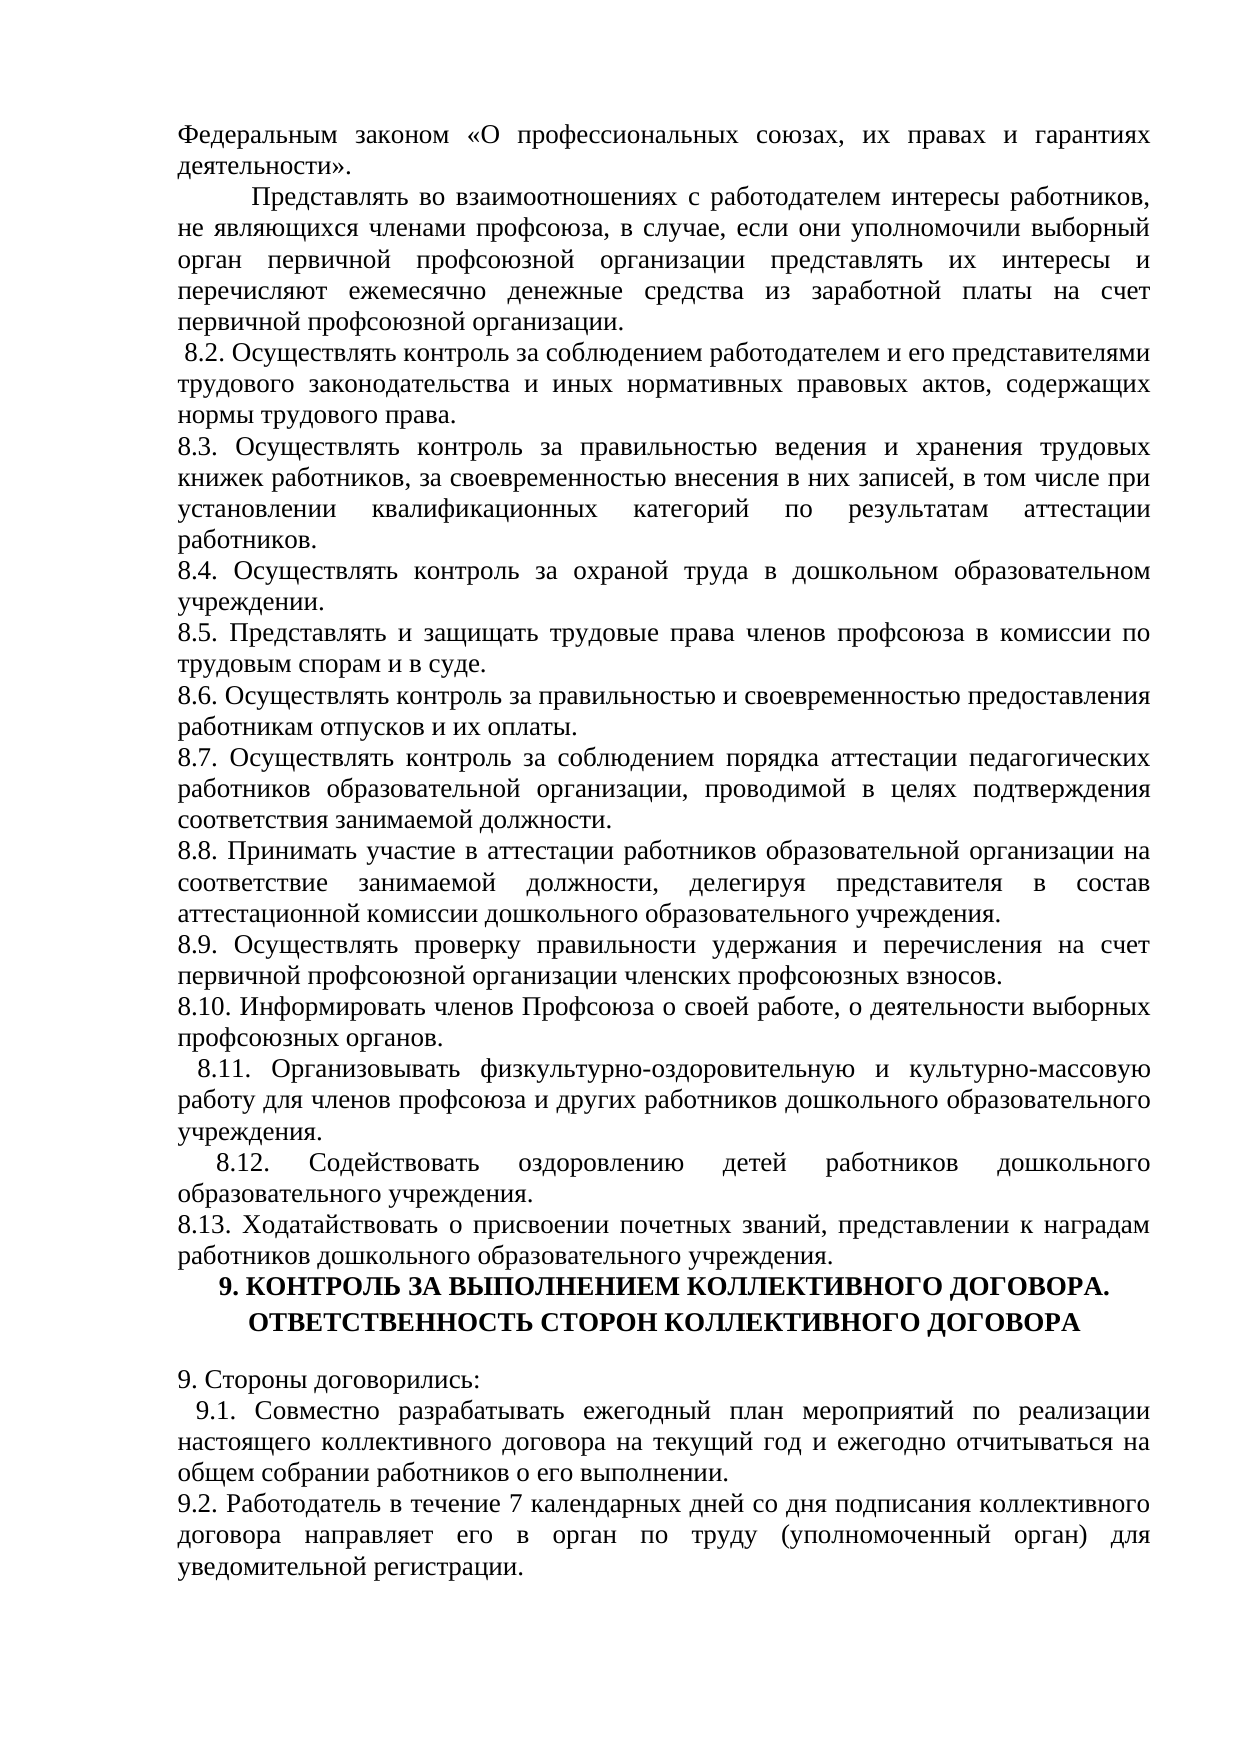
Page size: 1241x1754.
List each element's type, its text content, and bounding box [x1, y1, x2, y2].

text 8.3. Осуществлять контроль за правильностью ведения и хранения трудовых книжек работников, за своевременностью внесения в них записей, в том числе при установлении квалификационных категорий по результатам аттестации работников. [177, 429, 1152, 554]
text 8.7. Осуществлять контроль за соблюдением порядка аттестации педагогических работников образовательной организации, проводимой в целях подтверждения соответствия занимаемой должности. [177, 741, 1152, 834]
text 8.12. Содействовать оздоровлению детей работников дошкольного образовательного учреждения. [177, 1146, 1152, 1208]
text Представлять во взаимоотношениях с работодателем интересы работников, не являющихся членами профсоюза, в случае, если они уполномочили выборный орган первичной профсоюзной организации представлять их интересы и перечисляют ежемесячно денежные средства из заработной платы на счет первичной профсоюзной организации. [177, 180, 1152, 336]
text 8.5. Представлять и защищать трудовые права членов профсоюза в комиссии по трудовым спорам и в суде. [177, 616, 1152, 679]
text 9. Стороны договорились: [177, 1363, 1152, 1394]
text 8.8. Принимать участие в аттестации работников образовательной организации на соответствие занимаемой должности, делегируя представителя в состав аттестационной комиссии дошкольного образовательного учреждения. [177, 834, 1152, 928]
text 8.10. Информировать членов Профсоюза о своей работе, о деятельности выборных профсоюзных органов. [177, 990, 1152, 1052]
text 8.13. Ходатайствовать о присвоении почетных званий, представлении к наградам работников дошкольного образовательного учреждения. [177, 1208, 1152, 1271]
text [177, 118, 1152, 180]
text 9.2. Работодатель в течение 7 календарных дней со дня подписания коллективного договора направляет его в орган по труду (уполномоченный орган) для уведомительной регистрации. [177, 1487, 1152, 1581]
text 8.4. Осуществлять контроль за охраной труда в дошкольном образовательном учреждении. [177, 554, 1152, 616]
text 9.1. Совместно разрабатывать ежегодный план мероприятий по реализации настоящего коллективного договора на текущий год и ежегодно отчитываться на общем собрании работников о его выполнении. [177, 1394, 1152, 1487]
text 8.2. Осуществлять контроль за соблюдением работодателем и его представителями трудового законодательства и иных нормативных правовых актов, содержащих нормы трудового права. [177, 336, 1152, 429]
text 9. КОНТРОЛЬ ЗА ВЫПОЛНЕНИЕМ КОЛЛЕКТИВНОГО ДОГОВОРА. ОТВЕТСТВЕННОСТЬ СТОРОН КОЛЛЕКТИВНОГО ДОГОВОРА [177, 1271, 1152, 1337]
text 8.11. Организовывать физкультурно-оздоровительную и культурно-массовую работу для членов профсоюза и других работников дошкольного образовательного учреждения. [177, 1052, 1152, 1146]
text 8.9. Осуществлять проверку правильности удержания и перечисления на счет первичной профсоюзной организации членских профсоюзных взносов. [177, 928, 1152, 990]
text 8.6. Осуществлять контроль за правильностью и своевременностью предоставления работникам отпусков и их оплаты. [177, 679, 1152, 741]
